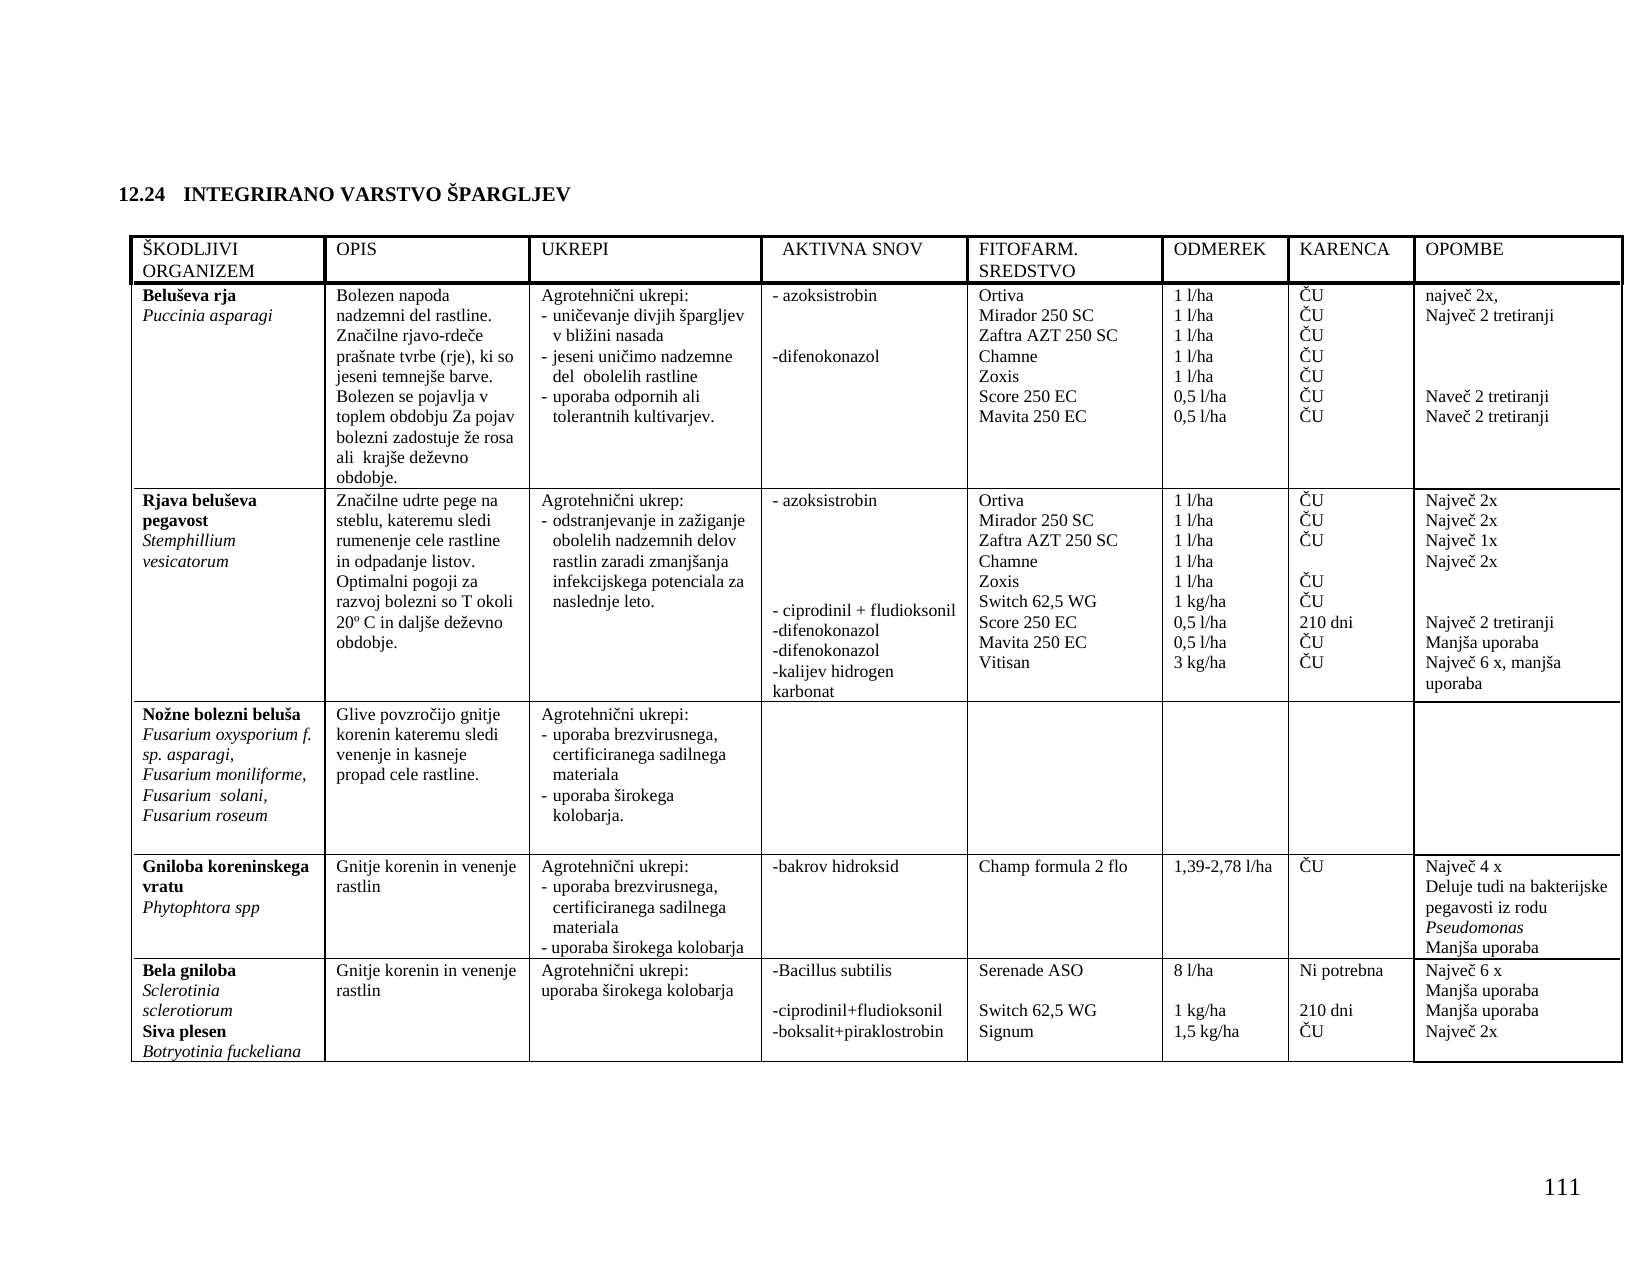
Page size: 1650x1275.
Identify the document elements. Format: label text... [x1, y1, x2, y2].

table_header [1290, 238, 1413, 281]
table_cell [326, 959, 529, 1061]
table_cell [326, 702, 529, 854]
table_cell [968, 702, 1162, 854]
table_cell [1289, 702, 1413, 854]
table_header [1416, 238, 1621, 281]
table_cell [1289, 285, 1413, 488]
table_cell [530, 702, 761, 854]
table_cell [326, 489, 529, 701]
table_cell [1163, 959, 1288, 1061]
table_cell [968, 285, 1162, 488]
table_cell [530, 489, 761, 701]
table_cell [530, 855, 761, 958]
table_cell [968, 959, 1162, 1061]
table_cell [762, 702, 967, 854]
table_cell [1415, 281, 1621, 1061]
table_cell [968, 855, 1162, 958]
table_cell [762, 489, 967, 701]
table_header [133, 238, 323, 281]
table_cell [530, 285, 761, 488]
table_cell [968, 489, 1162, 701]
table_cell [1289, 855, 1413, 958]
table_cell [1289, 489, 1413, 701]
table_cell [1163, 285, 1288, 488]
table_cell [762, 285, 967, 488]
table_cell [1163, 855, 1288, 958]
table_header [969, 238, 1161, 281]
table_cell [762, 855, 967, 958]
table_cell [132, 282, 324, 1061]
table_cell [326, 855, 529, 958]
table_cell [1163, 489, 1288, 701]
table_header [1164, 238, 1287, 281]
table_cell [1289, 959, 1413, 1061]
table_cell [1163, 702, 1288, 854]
subtitle INTEGRIRANO VARSTVO ŠPARGLJEV [118, 182, 1581, 206]
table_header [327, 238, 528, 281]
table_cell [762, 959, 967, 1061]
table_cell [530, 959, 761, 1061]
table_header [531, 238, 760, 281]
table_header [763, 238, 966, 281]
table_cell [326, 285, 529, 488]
